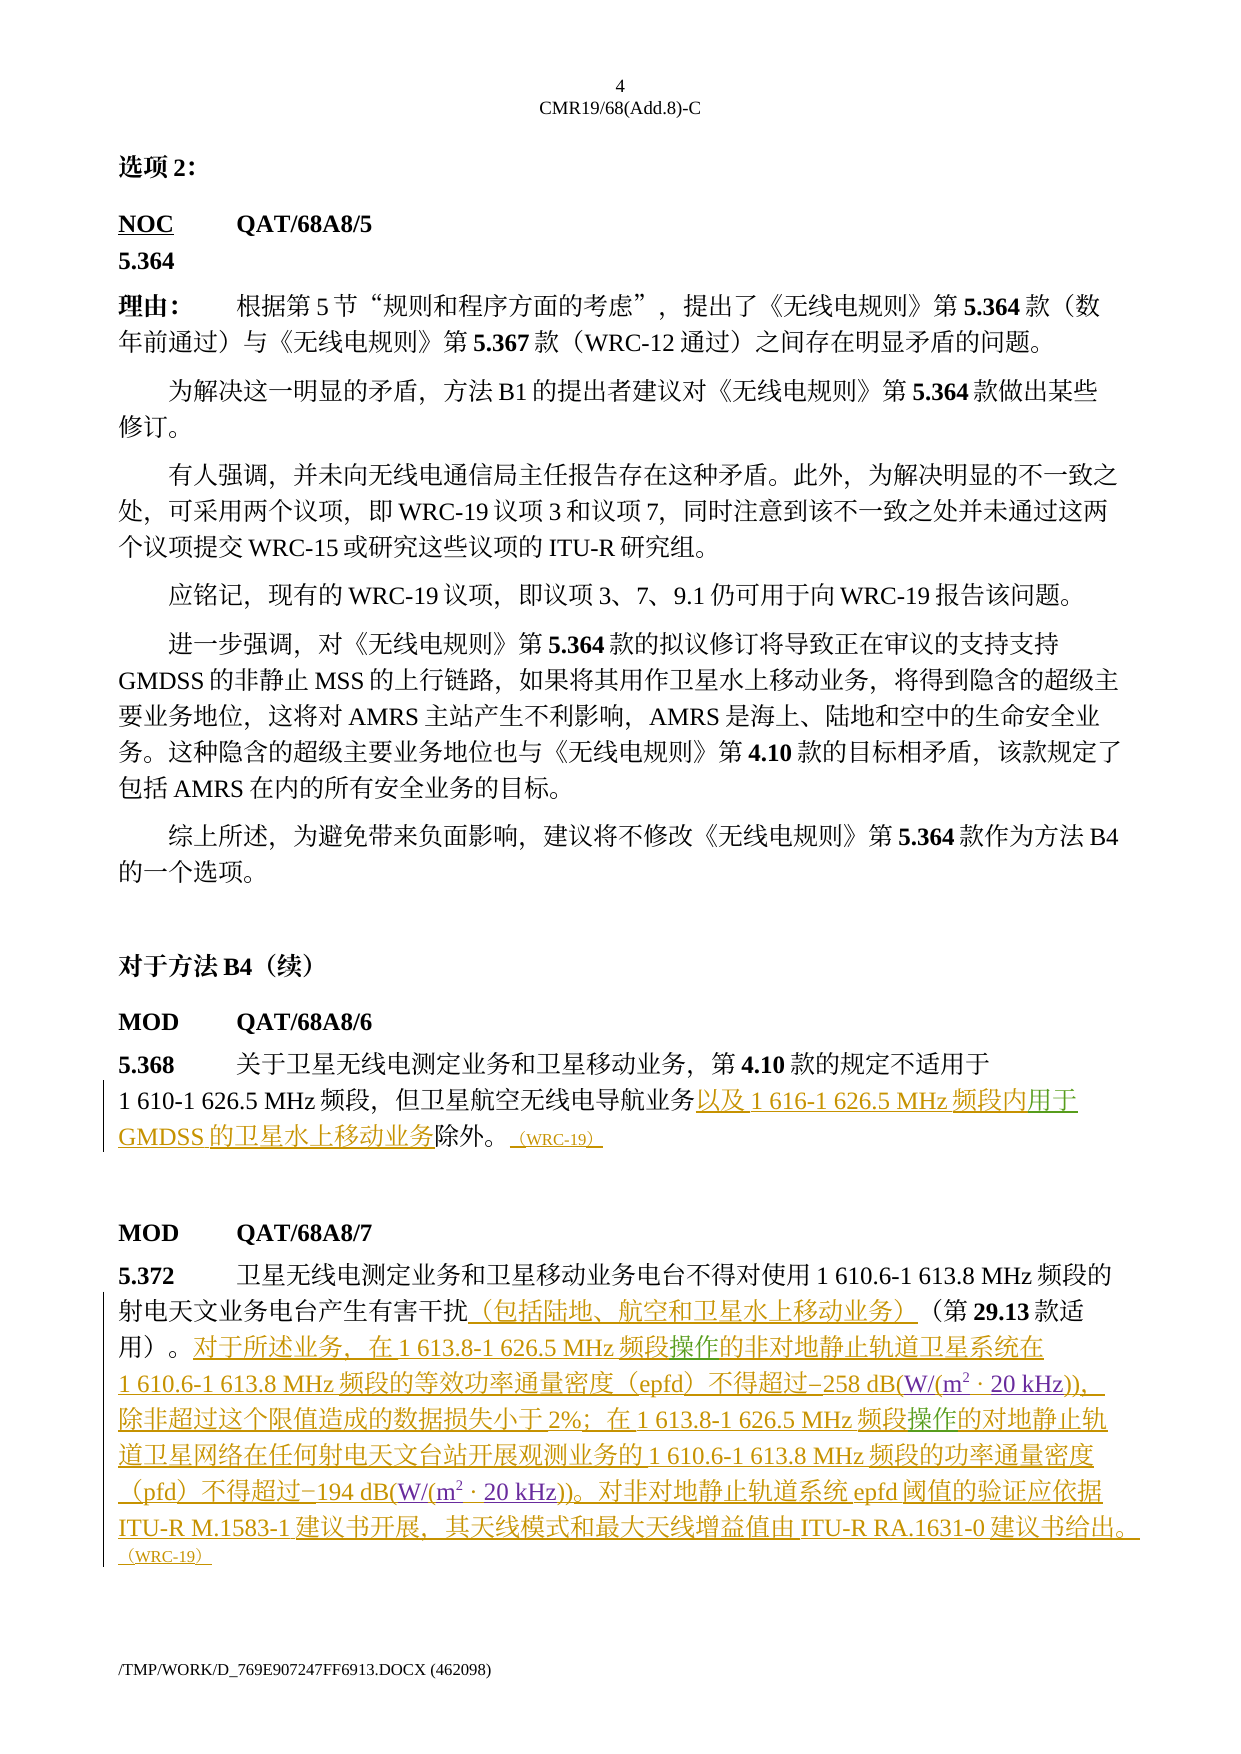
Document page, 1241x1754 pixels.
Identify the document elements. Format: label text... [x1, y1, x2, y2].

text 5.372 卫星无线电测定业务和卫星移动业务电台不得对使用1 610.6-1 613.8 MHz频段的射电天文业务电台产生有害干扰（第29.13款适用）。 [118, 1256, 1122, 1538]
subtitle 选项2： [118, 148, 1122, 184]
text 5.364 [118, 246, 1122, 274]
text 为解决这一明显的矛盾，方法B1的提出者建议对《无线电规则》第5.364款做出某些修订。 [118, 371, 1122, 443]
text 综上所述，为避免带来负面影响，建议将不修改《无线电规则》第5.364款作为方法B4的一个选项。 [118, 817, 1122, 888]
text 5.368 关于卫星无线电测定业务和卫星移动业务，第4.10款的规定不适用于 1 610-1 626.5 MHz频段，但卫星航空无线电导航业务除外。 [118, 1044, 1122, 1152]
text NOC QAT/68A8/5#50277 [118, 209, 1122, 237]
text 进一步强调，对《无线电规则》第5.364款的拟议修订将导致正在审议的支持支持GMDSS的非静止MSS的上行链路，如果将其用作卫星水上移动业务，将得到隐含的超级主要业务地位，这将对AMRS主站产生不利影响，AMRS是海上、陆地和空中的生命安全业务。这种隐含的超级主要业务地位也与《无线电规则》第4.10款的目标相矛盾，该款规定了包括AMRS在内的所有安全业务的目标。 [118, 624, 1122, 804]
text 有人强调，并未向无线电通信局主任报告存在这种矛盾。此外，为解决明显的不一致之处，可采用两个议项，即WRC-19议项3和议项7，同时注意到该不一致之处并未通过这两个议项提交WRC-15或研究这些议项的ITU-R研究组。 [118, 456, 1122, 563]
text MOD QAT/68A8/6#50278 [118, 1007, 1122, 1036]
subtitle 对于方法B4（续） [118, 946, 1122, 982]
text MOD QAT/68A8/7#50279 [118, 1218, 1122, 1247]
text 5.372 卫星无线电测定业务和卫星移动业务电台不得对使用1 610.6-1 613.8 MHz频段的射电天文业务电台产生有害干扰（第29.13款适用）。 [118, 1539, 1122, 1567]
text 理由： 根据第5节“规则和程序方面的考虑”，提出了《无线电规则》第5.364款（数年前通过）与《无线电规则》第5.367款（WRC-12通过）之间存在明显矛盾的问题。 [118, 287, 1122, 359]
text 应铭记，现有的WRC-19议项，即议项3、7、9.1仍可用于向WRC-19报告该问题。 [118, 576, 1122, 612]
